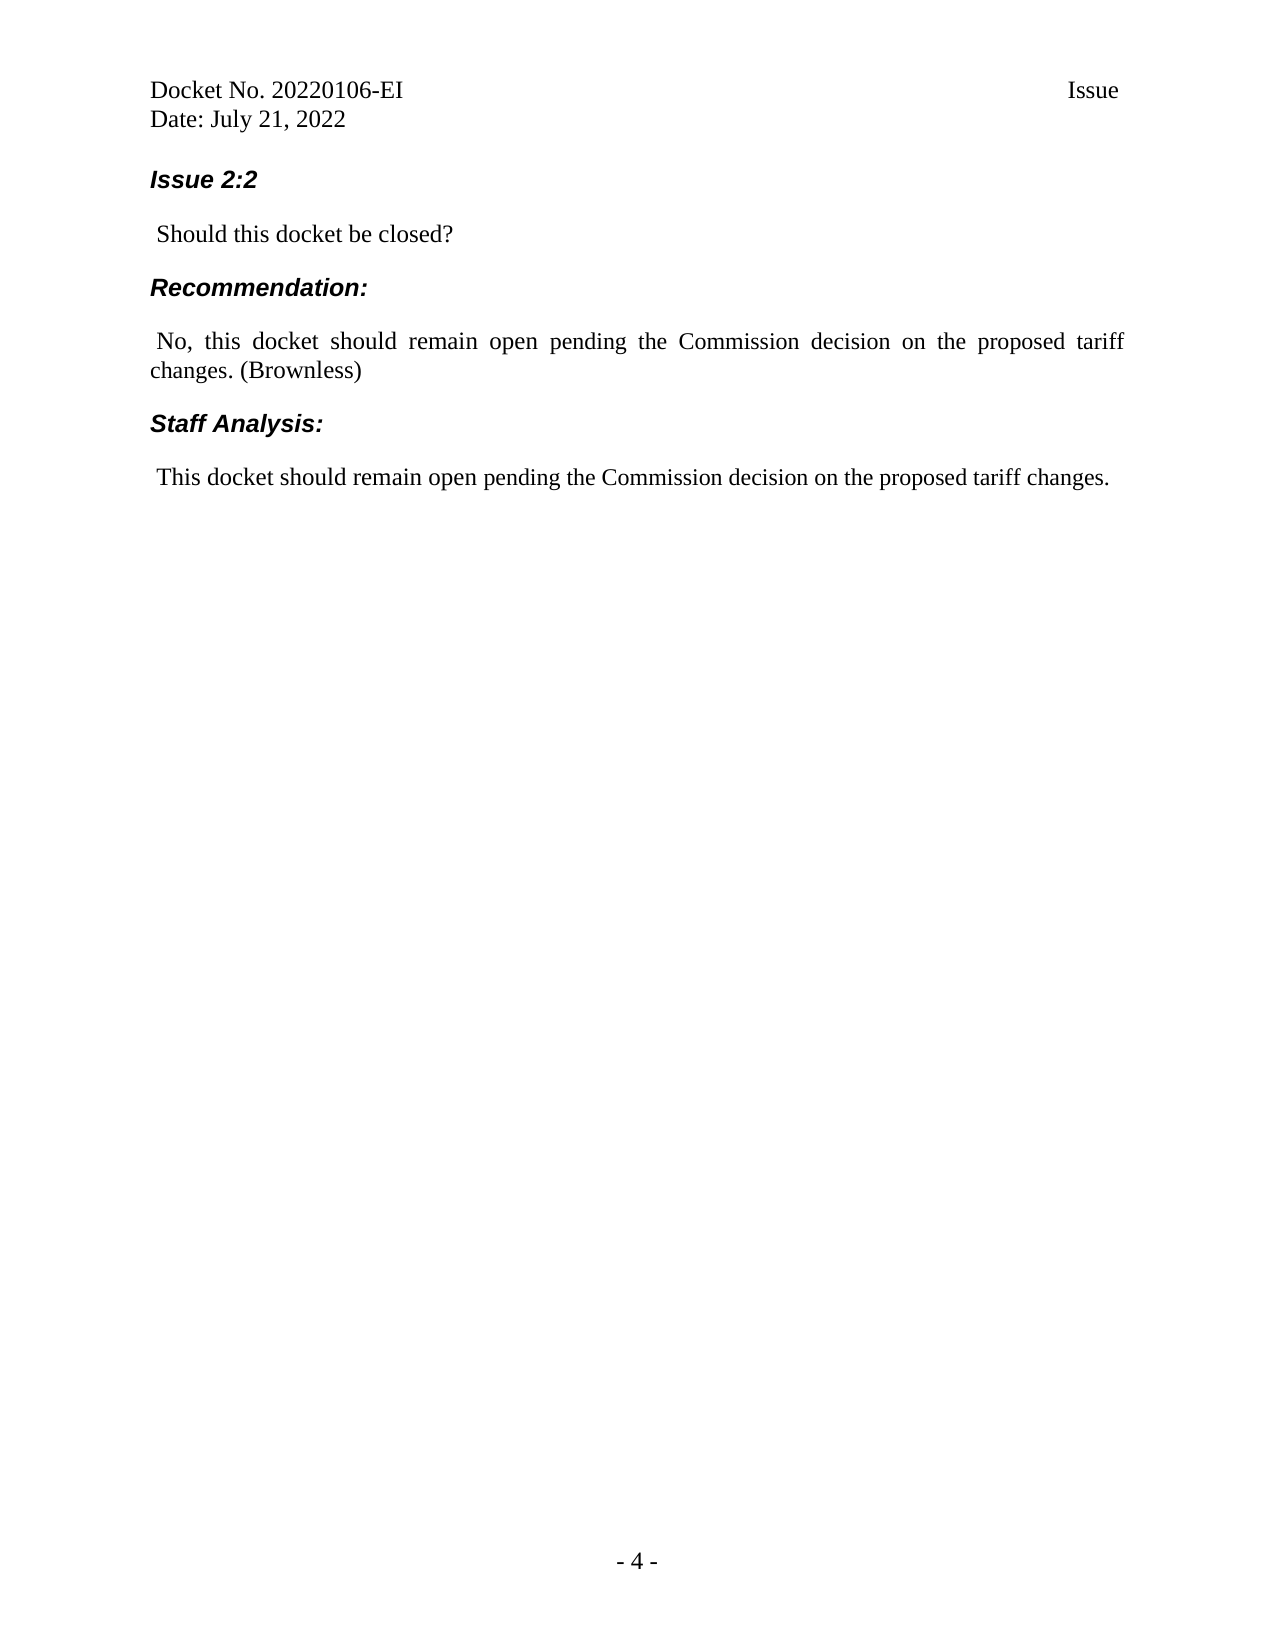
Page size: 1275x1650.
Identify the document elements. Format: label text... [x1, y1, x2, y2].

text Should this docket be closed? [150, 219, 1125, 247]
subtitle Recommendation: [150, 272, 1125, 301]
text This docket should remain open pending the Commission decision on the proposed tariff changes. [150, 462, 1125, 491]
subtitle Staff Analysis: [150, 409, 1125, 437]
subtitle Issue 2: [150, 165, 1125, 194]
text No, this docket should remain open pending the Commission decision on the proposed tariff changes. (Brownless) [150, 326, 1125, 384]
